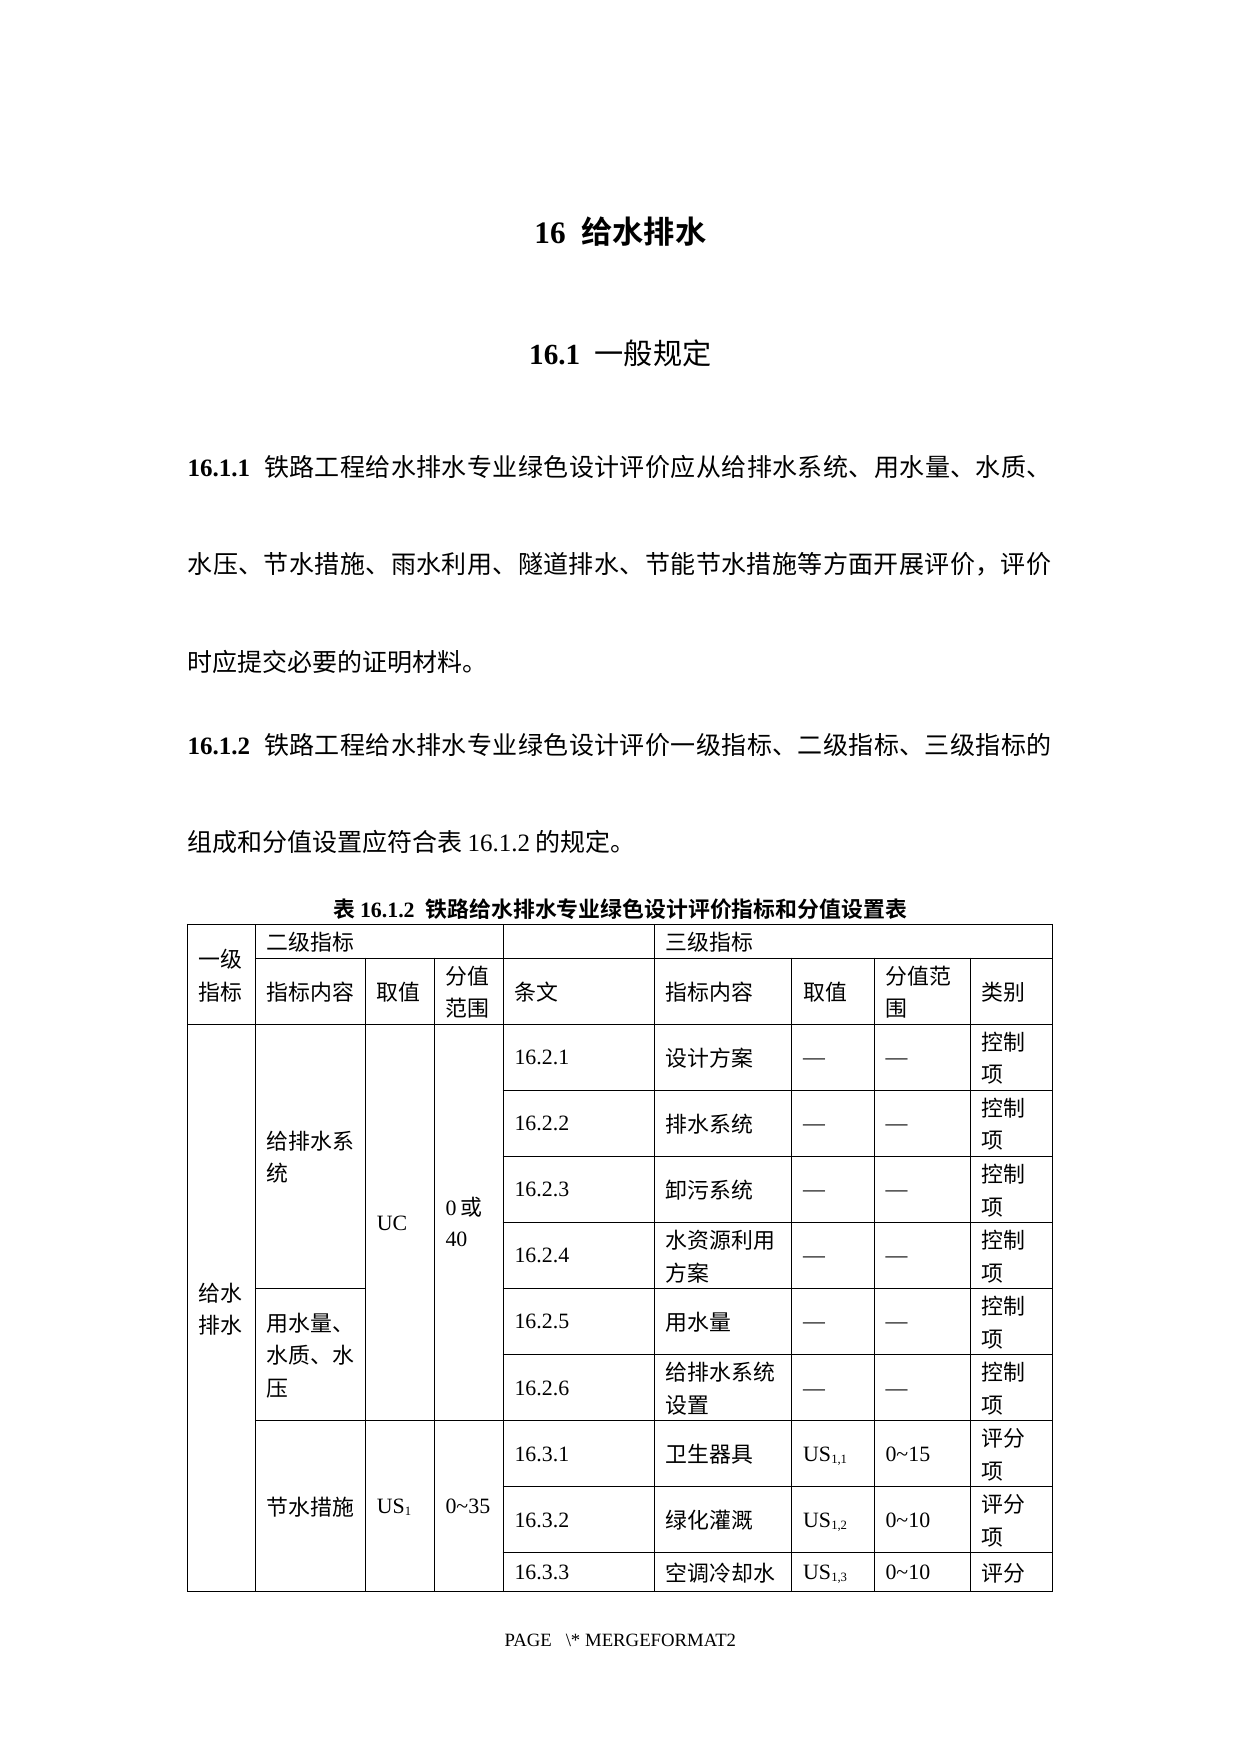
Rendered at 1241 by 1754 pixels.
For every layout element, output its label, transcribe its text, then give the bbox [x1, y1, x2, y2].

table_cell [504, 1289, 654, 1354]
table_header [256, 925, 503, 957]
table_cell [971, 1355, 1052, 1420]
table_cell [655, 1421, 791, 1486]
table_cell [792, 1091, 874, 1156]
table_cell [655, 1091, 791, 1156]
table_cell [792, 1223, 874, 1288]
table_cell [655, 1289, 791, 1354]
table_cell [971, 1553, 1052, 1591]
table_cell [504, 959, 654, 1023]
subtitle 16.1 一般规定 [187, 319, 1053, 384]
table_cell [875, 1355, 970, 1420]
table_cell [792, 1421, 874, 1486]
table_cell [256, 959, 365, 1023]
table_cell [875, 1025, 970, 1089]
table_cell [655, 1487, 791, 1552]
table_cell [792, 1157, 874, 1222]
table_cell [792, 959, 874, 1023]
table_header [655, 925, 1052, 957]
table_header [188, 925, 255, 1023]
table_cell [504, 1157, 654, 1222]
text 16.1.1 铁路工程给水排水专业绿色设计评价应从给排水系统、用水量、水质、水压、节水措施、雨水利用、隧道排水、节能节水措施等方面开展评价，评价时应提交必要的证明材料。 [187, 433, 1053, 693]
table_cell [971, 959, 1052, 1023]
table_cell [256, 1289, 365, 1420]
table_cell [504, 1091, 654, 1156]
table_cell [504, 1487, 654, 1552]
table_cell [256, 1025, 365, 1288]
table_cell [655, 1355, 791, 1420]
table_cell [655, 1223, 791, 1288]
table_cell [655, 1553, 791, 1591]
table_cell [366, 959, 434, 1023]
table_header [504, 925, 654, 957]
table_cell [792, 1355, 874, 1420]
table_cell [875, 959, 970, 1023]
subtitle 16 给水排水 [187, 197, 1053, 262]
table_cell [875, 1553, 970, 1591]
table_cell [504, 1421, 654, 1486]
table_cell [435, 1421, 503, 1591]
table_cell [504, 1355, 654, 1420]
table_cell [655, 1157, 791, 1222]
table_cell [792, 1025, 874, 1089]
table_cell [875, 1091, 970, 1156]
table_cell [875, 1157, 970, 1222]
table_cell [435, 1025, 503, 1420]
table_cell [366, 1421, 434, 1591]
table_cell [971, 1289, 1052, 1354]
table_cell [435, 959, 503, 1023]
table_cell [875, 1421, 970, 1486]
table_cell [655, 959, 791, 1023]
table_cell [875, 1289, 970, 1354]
text 16.1.2 铁路工程给水排水专业绿色设计评价一级指标、二级指标、三级指标的组成和分值设置应符合表16.1.2的规定。 [187, 711, 1053, 873]
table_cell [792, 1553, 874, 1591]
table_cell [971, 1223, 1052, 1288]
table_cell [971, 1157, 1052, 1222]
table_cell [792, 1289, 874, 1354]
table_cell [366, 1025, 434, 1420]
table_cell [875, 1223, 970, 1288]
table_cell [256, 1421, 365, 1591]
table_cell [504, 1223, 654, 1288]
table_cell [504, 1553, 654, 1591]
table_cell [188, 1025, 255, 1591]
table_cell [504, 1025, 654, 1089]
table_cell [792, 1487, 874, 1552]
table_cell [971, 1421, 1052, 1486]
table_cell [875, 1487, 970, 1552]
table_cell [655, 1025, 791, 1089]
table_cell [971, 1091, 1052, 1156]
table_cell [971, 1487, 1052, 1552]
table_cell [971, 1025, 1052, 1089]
text 表16.1.2 铁路给水排水专业绿色设计评价指标和分值设置表 [187, 891, 1053, 924]
